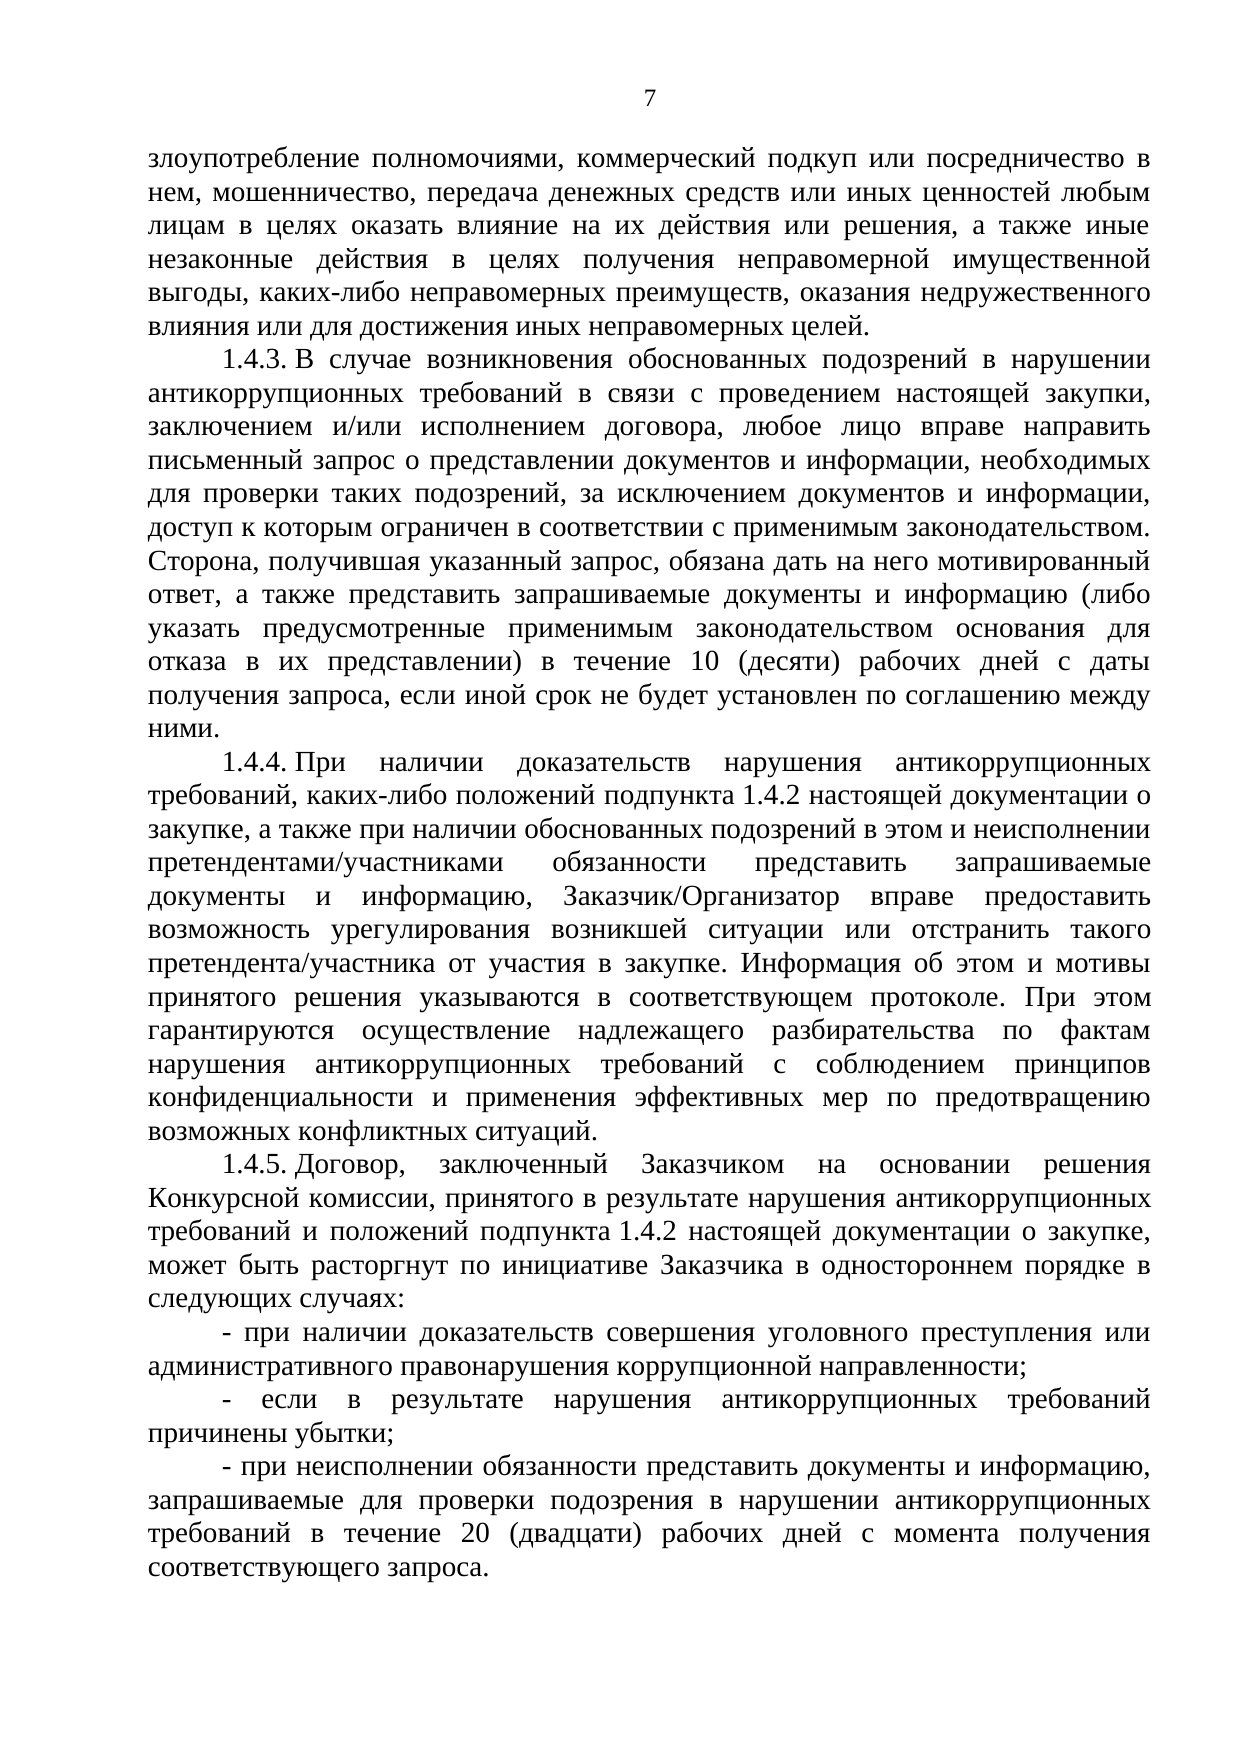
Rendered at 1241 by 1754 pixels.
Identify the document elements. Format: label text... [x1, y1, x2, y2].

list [148, 140, 1152, 341]
list В случае возникновения обоснованных подозрений в нарушении антикоррупционных требований в связи с проведением настоящей закупки, заключением и/или исполнением договора, любое лицо вправе направить письменный запрос о представлении документов и информации, необходимых для проверки таких подозрений, за исключением документов и информации, доступ к которым ограничен в соответствии с применимым законодательством. Сторона, получившая указанный запрос, обязана дать на него мотивированный ответ, а также представить запрашиваемые документы и информацию (либо указать предусмотренные применимым законодательством основания для отказа в их представлении) в течение 10 (десяти) рабочих дней с даты получения запроса, если иной срок не будет установлен по соглашению между ними. [148, 341, 1152, 744]
list При наличии доказательств нарушения антикоррупционных требований, каких-либо положений подпункта 1.4.2 настоящей документации о закупке, а также при наличии обоснованных подозрений в этом и неисполнении претендентами/участниками обязанности представить запрашиваемые документы и информацию, Заказчик/Организатор вправе предоставить возможность урегулирования возникшей ситуации или отстранить такого претендента/участника от участия в закупке. Информация об этом и мотивы принятого решения указываются в соответствующем протоколе. При этом гарантируются осуществление надлежащего разбирательства по фактам нарушения антикоррупционных требований с соблюдением принципов конфиденциальности и применения эффективных мер по предотвращению возможных конфликтных ситуаций. [148, 744, 1152, 1146]
text - при наличии доказательств совершения уголовного преступления или административного правонарушения коррупционной направленности; [148, 1314, 1152, 1381]
list Договор, заключенный Заказчиком на основании решения Конкурсной комиссии, принятого в результате нарушения антикоррупционных требований и положений подпункта 1.4.2 настоящей документации о закупке, может быть расторгнут по инициативе Заказчика в одностороннем порядке в следующих случаях: [148, 1146, 1152, 1314]
text - при неисполнении обязанности представить документы и информацию, запрашиваемые для проверки подозрения в нарушении антикоррупционных требований в течение 20 (двадцати) рабочих дней с момента получения соответствующего запроса. [148, 1448, 1152, 1582]
text - если в результате нарушения антикоррупционных требований причинены убытки; [148, 1381, 1152, 1448]
